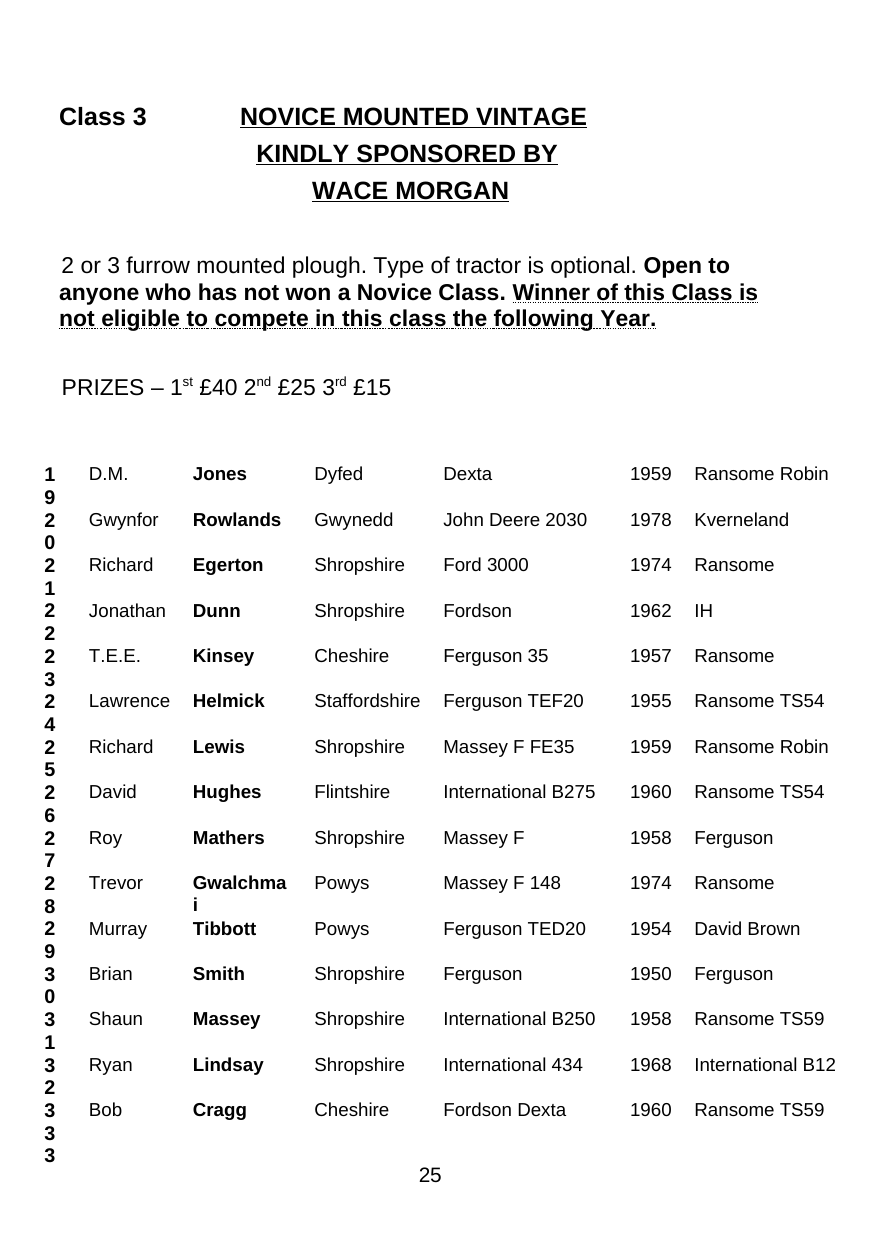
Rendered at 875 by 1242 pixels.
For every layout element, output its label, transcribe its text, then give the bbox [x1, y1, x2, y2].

table_cell 25 [33, 736, 77, 781]
table_cell Cragg [181, 1099, 303, 1167]
table_cell Shaun [78, 1008, 181, 1053]
table_cell 1960 [619, 1099, 683, 1167]
table_cell Shropshire [303, 736, 432, 781]
table_cell Ransome TS54 [683, 781, 859, 826]
table_cell Shropshire [303, 599, 432, 645]
table_cell Lawrence [78, 690, 181, 736]
text 2 or 3 furrow mounted plough. Type of tractor is optional. Open to anyone who has not won a Novice Class. Winner of this Class is not eligible to compete in this class the following Year. [59, 252, 759, 332]
table_cell 1950 [619, 963, 683, 1008]
table_cell Lindsay [181, 1054, 303, 1099]
table_cell Cheshire [303, 1099, 432, 1167]
table_cell International B275 [432, 781, 618, 826]
table_cell Shropshire [303, 1054, 432, 1099]
table_cell Mathers [181, 826, 303, 872]
table_cell 1958 [619, 826, 683, 872]
table_cell Kverneland [683, 509, 859, 554]
table_cell Ferguson [683, 826, 859, 872]
table_cell Egerton [181, 554, 303, 599]
table_cell Ransome TS54 [683, 690, 859, 736]
table_cell Ransome TS59 [683, 1099, 859, 1167]
table_cell Helmick [181, 690, 303, 736]
table_cell 27 [33, 826, 77, 872]
table_cell Ransome [683, 645, 859, 690]
table_cell Gwynfor [78, 509, 181, 554]
table_cell 1958 [619, 1008, 683, 1053]
table_cell Brian [78, 963, 181, 1008]
table_cell Massey F FE35 [432, 736, 618, 781]
table_cell Ferguson 35 [432, 645, 618, 690]
table_cell Hughes [181, 781, 303, 826]
table_cell Richard [78, 554, 181, 599]
table_cell Cheshire [303, 645, 432, 690]
table_cell Trevor [78, 872, 181, 917]
table_header 19 [33, 463, 77, 508]
table_cell Kinsey [181, 645, 303, 690]
table_cell Ferguson [683, 963, 859, 1008]
table_header Ransome Robin [683, 463, 859, 508]
table_cell Gwalchmai [181, 872, 303, 917]
table_cell Shropshire [303, 826, 432, 872]
table_cell 26 [33, 781, 77, 826]
table_cell Rowlands [181, 509, 303, 554]
text KINDLY SPONSORED BY [59, 139, 672, 167]
table_cell Jonathan [78, 599, 181, 645]
table_cell 33 34 [33, 1099, 77, 1167]
table_header Jones [181, 463, 303, 508]
table_cell 32 [33, 1054, 77, 1099]
table_cell 1962 [619, 599, 683, 645]
table_cell 1957 [619, 645, 683, 690]
table_cell Massey [181, 1008, 303, 1053]
table_cell Fordson Dexta [432, 1099, 618, 1167]
table_cell IH [683, 599, 859, 645]
table_cell 29 [33, 917, 77, 963]
table_cell 1974 [619, 554, 683, 599]
table_cell Ransome TS59 [683, 1008, 859, 1053]
table_header Dexta [432, 463, 618, 508]
table_cell Shropshire [303, 554, 432, 599]
table_cell Powys [303, 917, 432, 963]
table_cell 31 [33, 1008, 77, 1053]
table_cell Gwynedd [303, 509, 432, 554]
text WACE MORGAN [59, 176, 672, 204]
table_cell Ryan [78, 1054, 181, 1099]
table_cell 24 [33, 690, 77, 736]
table_cell 1955 [619, 690, 683, 736]
table_cell Flintshire [303, 781, 432, 826]
table_cell Ford 3000 [432, 554, 618, 599]
table_cell Bob [78, 1099, 181, 1167]
text PRIZES – 1st £40 2nd £25 3rd £15 [55, 374, 874, 400]
table_cell Murray [78, 917, 181, 963]
table_header Dyfed [303, 463, 432, 508]
table_cell Shropshire [303, 963, 432, 1008]
table_header D.M. [78, 463, 181, 508]
table_cell 1968 [619, 1054, 683, 1099]
table_cell Ransome Robin [683, 736, 859, 781]
table_cell Ferguson TED20 [432, 917, 618, 963]
table_cell Dunn [181, 599, 303, 645]
table_cell Roy [78, 826, 181, 872]
table_cell International B250 [432, 1008, 618, 1053]
table_cell 21 [33, 554, 77, 599]
table_cell Massey F 148 [432, 872, 618, 917]
table_cell Ransome [683, 554, 859, 599]
table_cell Shropshire [303, 1008, 432, 1053]
text Class 3 NOVICE MOUNTED VINTAGE [59, 102, 672, 131]
table_cell Lewis [181, 736, 303, 781]
table_cell Fordson [432, 599, 618, 645]
table_cell 23 [33, 645, 77, 690]
table_cell 1978 [619, 509, 683, 554]
table_header 1959 [619, 463, 683, 508]
table_cell Ferguson [432, 963, 618, 1008]
table_cell International 434 [432, 1054, 618, 1099]
table_cell David Brown [683, 917, 859, 963]
table_cell Massey F [432, 826, 618, 872]
table_cell Ferguson TEF20 [432, 690, 618, 736]
table_cell John Deere 2030 [432, 509, 618, 554]
table_cell Richard [78, 736, 181, 781]
table_cell 1954 [619, 917, 683, 963]
table_cell Staffordshire [303, 690, 432, 736]
table_cell 20 [33, 509, 77, 554]
table_cell Powys [303, 872, 432, 917]
table_cell Ransome [683, 872, 859, 917]
table_cell 28 [33, 872, 77, 917]
table_cell 1974 [619, 872, 683, 917]
table_cell 1959 [619, 736, 683, 781]
table_cell International B12 [683, 1054, 859, 1099]
table_cell Tibbott [181, 917, 303, 963]
table_cell Smith [181, 963, 303, 1008]
table_cell David [78, 781, 181, 826]
table_cell 30 [33, 963, 77, 1008]
table_cell 1960 [619, 781, 683, 826]
table_cell 22 [33, 599, 77, 645]
table_cell T.E.E. [78, 645, 181, 690]
